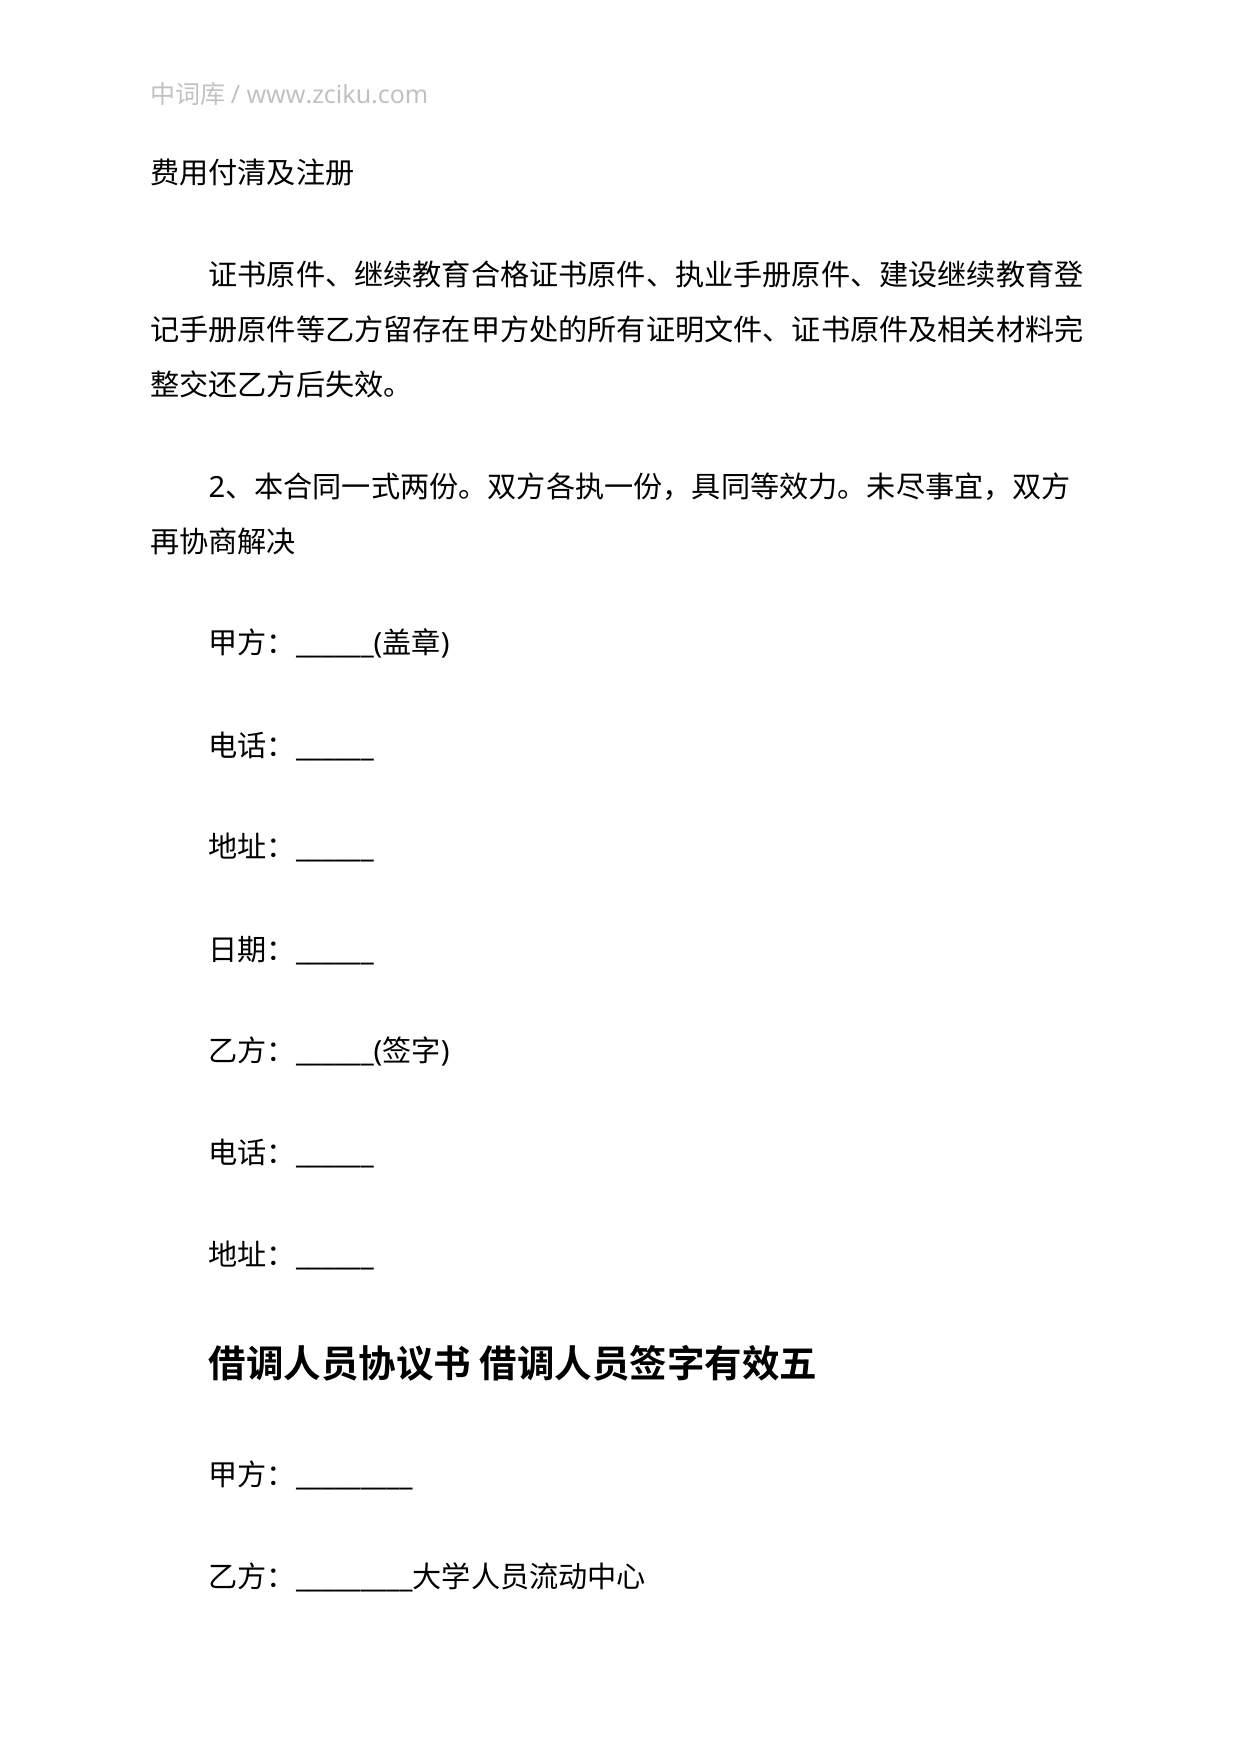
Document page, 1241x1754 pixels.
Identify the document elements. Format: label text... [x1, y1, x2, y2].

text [150, 150, 1090, 192]
text 借调人员协议书 借调人员签字有效五 [150, 1334, 1090, 1388]
text 电话：______ [150, 1130, 1090, 1172]
text 证书原件、继续教育合格证书原件、执业手册原件、建设继续教育登记手册原件等乙方留存在甲方处的所有证明文件、证书原件及相关材料完整交还乙方后失效。 [150, 252, 1090, 404]
text 甲方：_________ [150, 1451, 1090, 1494]
text 电话：______ [150, 722, 1090, 764]
text 2、本合同一式两份。双方各执一份，具同等效力。未尽事宜，双方再协商解决 [150, 463, 1090, 561]
text 乙方：______(签字) [150, 1028, 1090, 1070]
text 地址：______ [150, 1232, 1090, 1274]
text 日期：______ [150, 926, 1090, 968]
text 地址：______ [150, 824, 1090, 866]
text 甲方：______(盖章) [150, 620, 1090, 662]
text 乙方：_________大学人员流动中心 [150, 1553, 1090, 1596]
